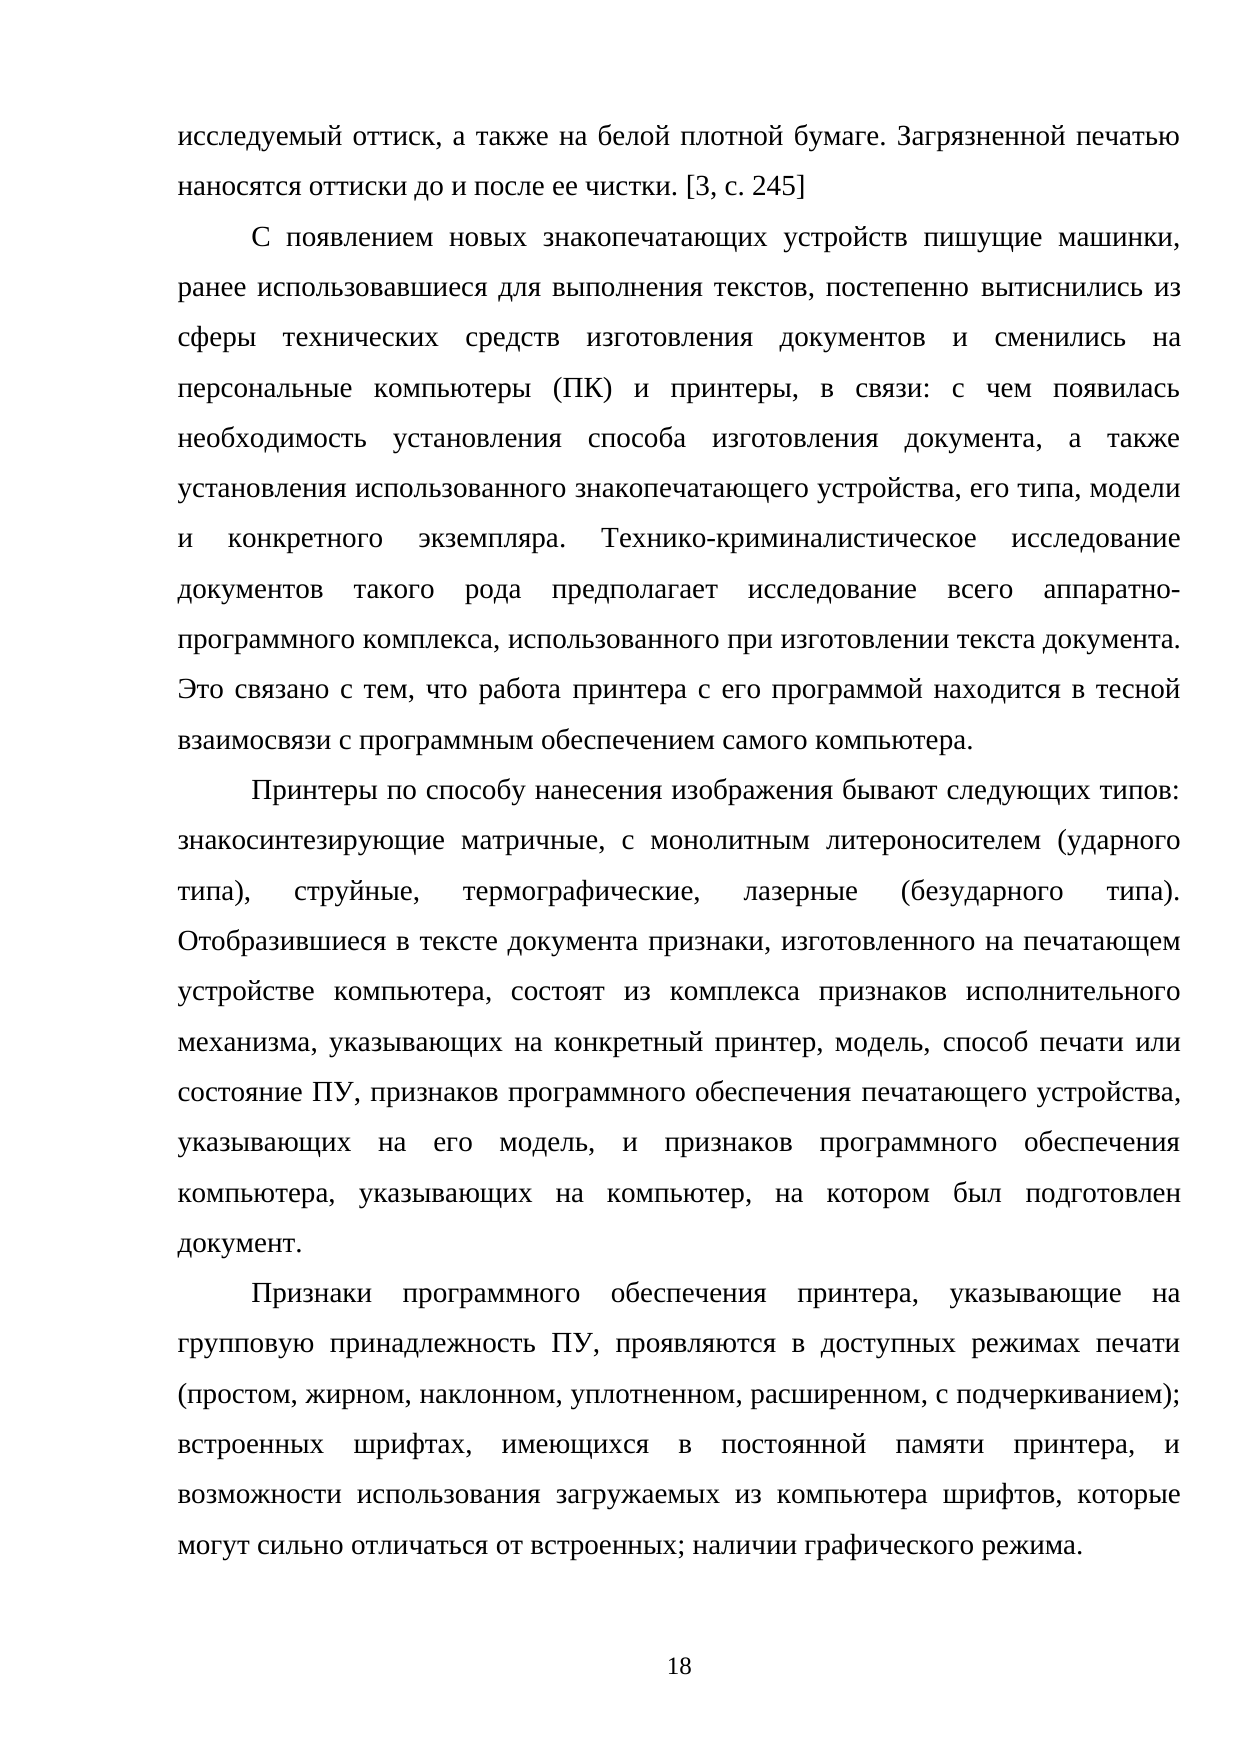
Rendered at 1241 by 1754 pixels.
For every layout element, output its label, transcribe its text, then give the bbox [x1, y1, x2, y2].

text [177, 118, 1181, 202]
text Принтеры по способу нанесения изображения бывают следующих типов: знакосинтезирующие матричные, с монолитным литероносителем (ударного типа), струйные, термографические, лазерные (безударного типа). Отобразившиеся в тексте документа признаки, изготовленного на печатающем устройстве компьютера, состоят из комплекса признаков исполнительного механизма, указывающих на конкретный принтер, модель, способ печати или состояние ПУ, признаков программного обеспечения печатающего устройства, указывающих на его модель, и признаков программного обеспечения компьютера, указывающих на компьютер, на котором был подготовлен документ. [177, 772, 1181, 1258]
text Признаки программного обеспечения принтера, указывающие на групповую принадлежность ПУ, проявляются в доступных режимах печати (простом, жирном, наклонном, уплотненном, расширенном, с подчеркиванием); встроенных шрифтах, имеющихся в постоянной памяти принтера, и возможности использования загружаемых из компьютера шрифтов, которые могут сильно отличаться от встроенных; наличии графического режима. [177, 1275, 1181, 1560]
text С появлением новых знакопечатающих устройств пишущие машинки, ранее использовавшиеся для выполнения текстов, постепенно вытиснились из сферы технических средств изготовления документов и сменились на персональные компьютеры (ПК) и принтеры, в связи: с чем появилась необходимость установления способа изготовления документа, а также установления использованного знакопечатающего устройства, его типа, модели и конкретного экземпляра. Технико-криминалистическое исследование документов такого рода предполагает исследование всего аппаратно-программного комплекса, использованного при изготовлении текста документа. Это связано с тем, что работа принтера с его программой находится в тесной взаимосвязи с программным обеспечением самого компьютера. [177, 219, 1181, 755]
